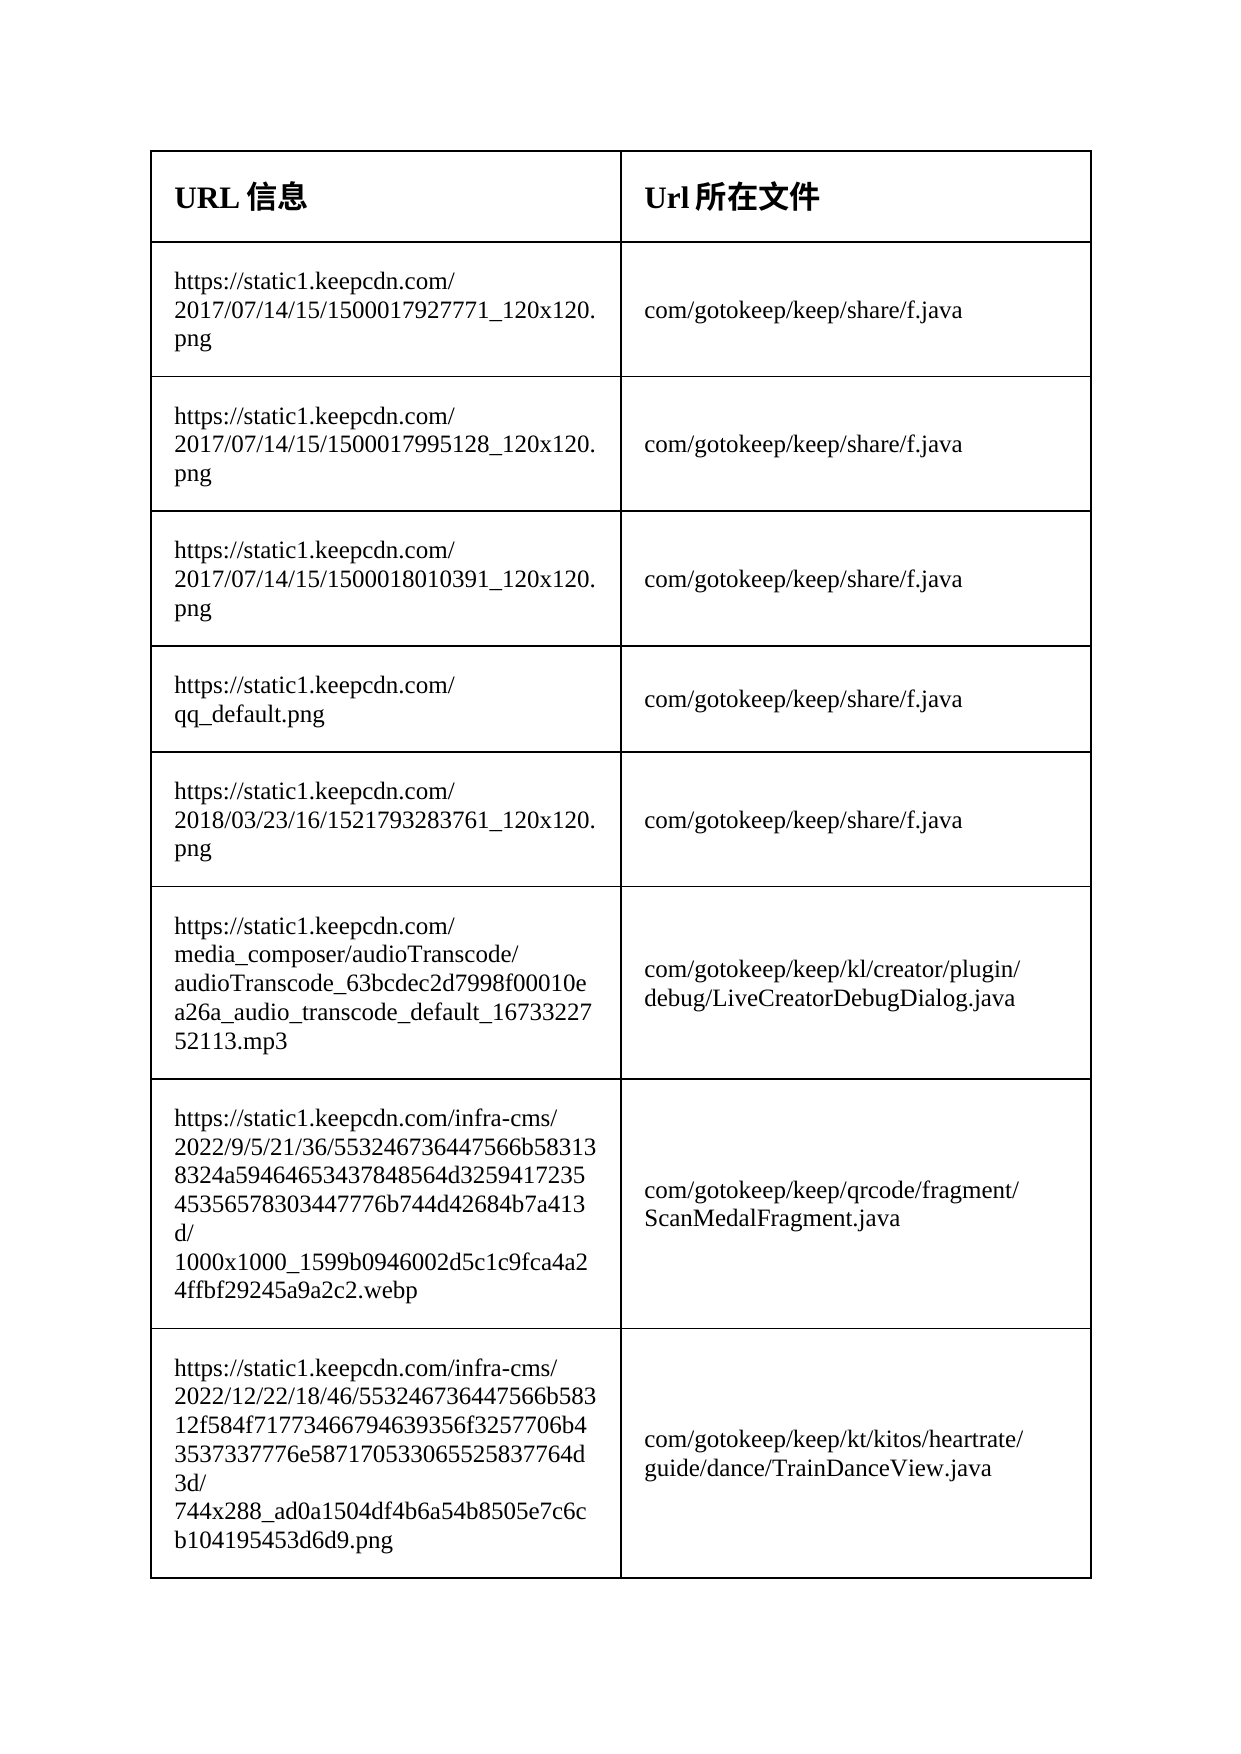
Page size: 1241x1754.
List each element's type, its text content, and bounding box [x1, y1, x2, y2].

table_cell https://static1.keepcdn.com/2017/07/14/15/1500018010391_120x120.png [152, 512, 620, 645]
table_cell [622, 1329, 1090, 1577]
table_cell com/gotokeep/keep/share/f.java [622, 647, 1090, 751]
table_cell com/gotokeep/keep/share/f.java [622, 512, 1090, 645]
table_cell com/gotokeep/keep/share/f.java [622, 377, 1090, 510]
table_cell com/gotokeep/keep/share/f.java [622, 753, 1090, 886]
table_cell https://static1.keepcdn.com/2017/07/14/15/1500017927771_120x120.png [152, 243, 620, 376]
table_cell https://static1.keepcdn.com/2018/03/23/16/1521793283761_120x120.png [152, 753, 620, 886]
table_cell https://static1.keepcdn.com/qq_default.png [152, 647, 620, 751]
table_cell com/gotokeep/keep/share/f.java [622, 243, 1090, 376]
table_cell com/gotokeep/keep/kl/creator/plugin/debug/LiveCreatorDebugDialog.java [622, 887, 1090, 1078]
table_cell https://static1.keepcdn.com/media_composer/audioTranscode/audioTranscode_63bcdec2d7998f00010ea26a_audio_transcode_default_1673322752113.mp3 [152, 887, 620, 1078]
table_cell https://static1.keepcdn.com/infra-cms/2022/12/22/18/46/553246736447566b58312f584f71773466794639356f3257706b43537337776e587170533065525837764d3d/744x288_ad0a1504df4b6a54b8505e7c6cb104195453d6d9.png [152, 1329, 620, 1577]
table_cell com/gotokeep/keep/qrcode/fragment/ScanMedalFragment.java [622, 1080, 1090, 1328]
table_header Url所在文件 [622, 152, 1090, 241]
table_cell https://static1.keepcdn.com/2017/07/14/15/1500017995128_120x120.png [152, 377, 620, 510]
table_cell https://static1.keepcdn.com/infra-cms/2022/9/5/21/36/553246736447566b583138324a59464653437848564d325941723545356578303447776b744d42684b7a413d/1000x1000_1599b0946002d5c1c9fca4a24ffbf29245a9a2c2.webp [152, 1080, 620, 1328]
table_header URL信息 [152, 152, 620, 241]
